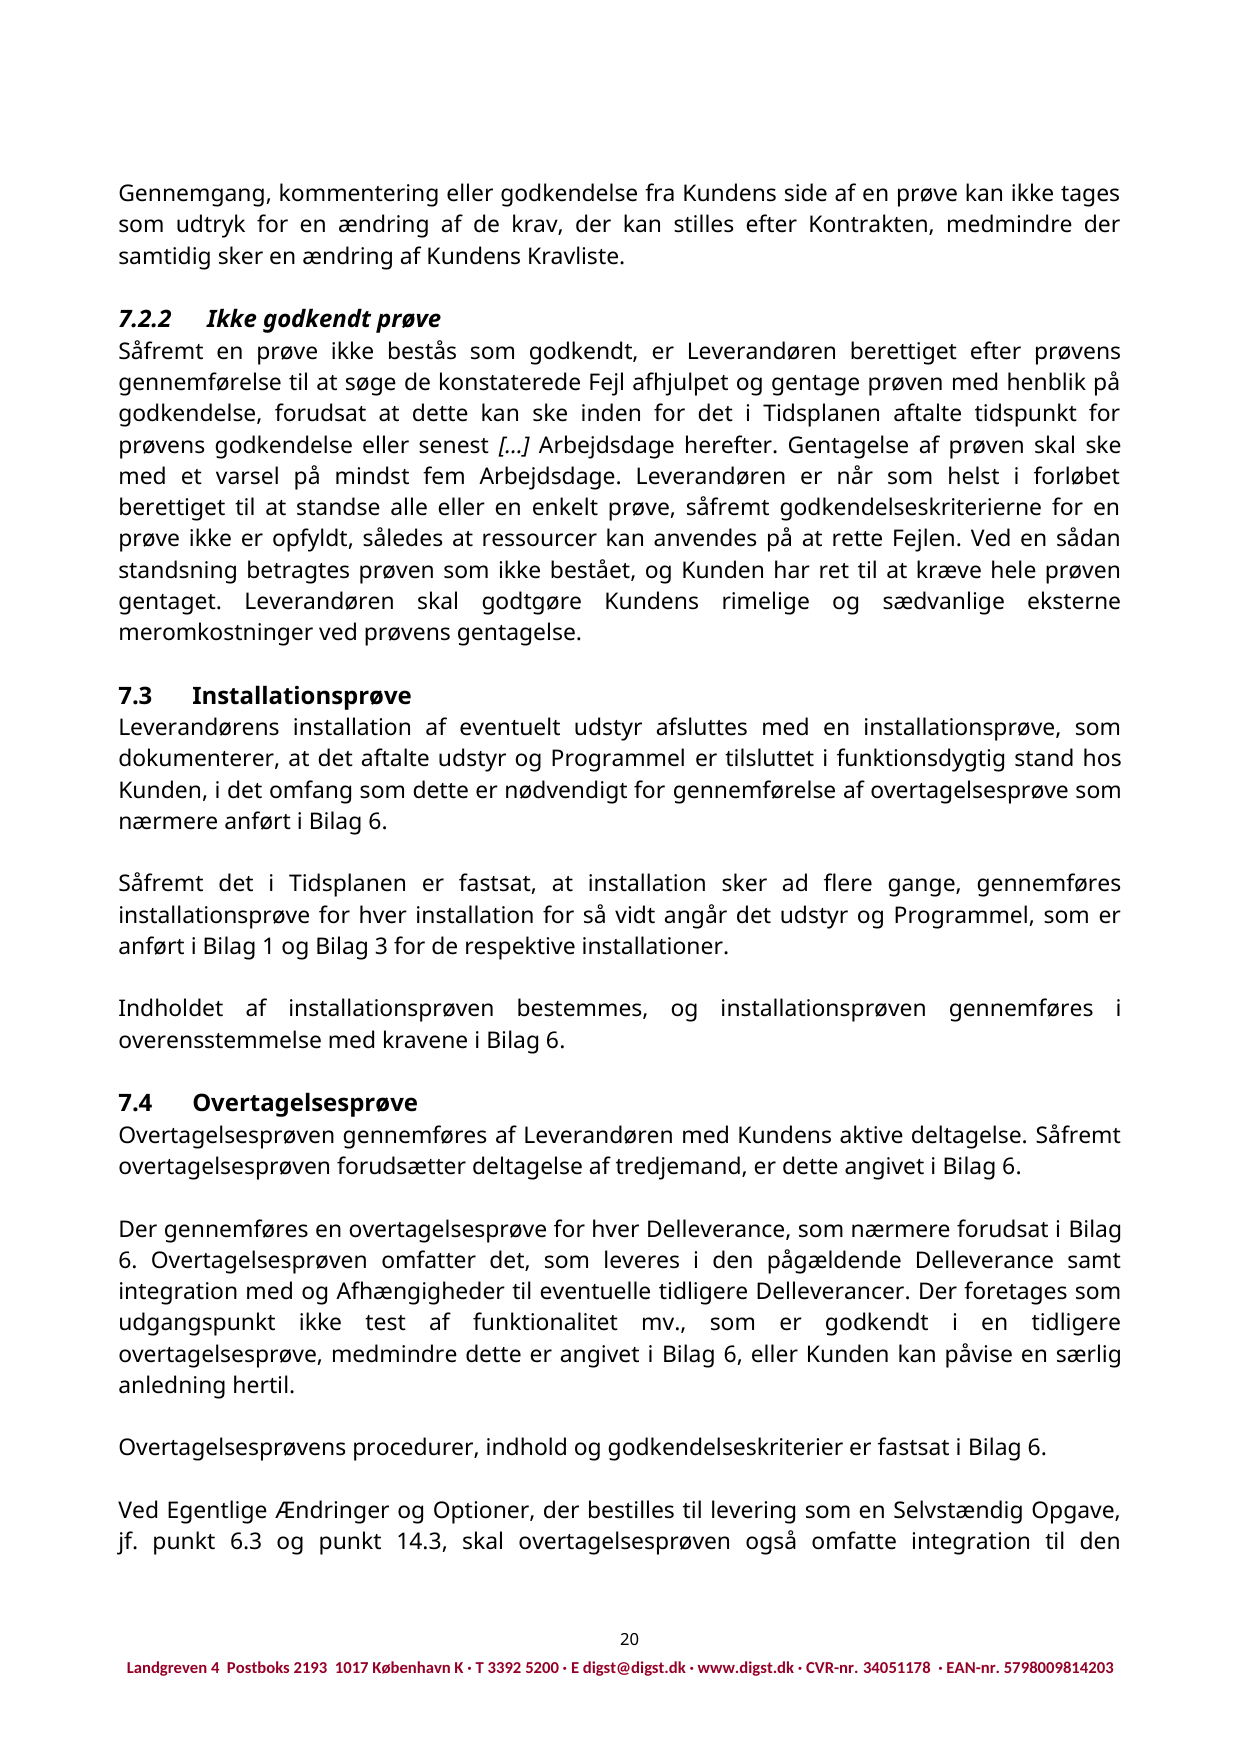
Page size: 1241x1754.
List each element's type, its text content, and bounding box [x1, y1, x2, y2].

text Gennemgang, kommentering eller godkendelse fra Kundens side af en prøve kan ikke tages som udtryk for en ændring af de krav, der kan stilles efter Kontrakten, medmindre der samtidig sker en ændring af Kundens Kravliste. [118, 177, 1122, 271]
text Der gennemføres en overtagelsesprøve for hver Delleverance, som nærmere forudsat i Bilag 6. Overtagelsesprøven omfatter det, som leveres i den pågældende Delleverance samt integration med og Afhængigheder til eventuelle tidligere Delleverancer. Der foretages som udgangspunkt ikke test af funktionalitet mv., som er godkendt i en tidligere overtagelsesprøve, medmindre dette er angivet i Bilag 6, eller Kunden kan påvise en særlig anledning hertil. [118, 1212, 1122, 1400]
subtitle Overtagelsesprøve [118, 1086, 1122, 1119]
text Såfremt en prøve ikke bestås som godkendt, er Leverandøren berettiget efter prøvens gennemførelse til at søge de konstaterede Fejl afhjulpet og gentage prøven med henblik på godkendelse, forudsat at dette kan ske inden for det i Tidsplanen aftalte tidspunkt for prøvens godkendelse eller senest […] Arbejdsdage herefter. Gentagelse af prøven skal ske med et varsel på mindst fem Arbejdsdage. Leverandøren er når som helst i forløbet berettiget til at standse alle eller en enkelt prøve, såfremt godkendelseskriterierne for en prøve ikke er opfyldt, således at ressourcer kan anvendes på at rette Fejlen. Ved en sådan standsning betragtes prøven som ikke bestået, og Kunden har ret til at kræve hele prøven gentaget. Leverandøren skal godtgøre Kundens rimelige og sædvanlige eksterne meromkostninger ved prøvens gentagelse. [118, 335, 1122, 647]
subtitle Installationsprøve [118, 678, 1122, 711]
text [118, 1494, 1122, 1556]
text Indholdet af installationsprøven bestemmes, og installationsprøven gennemføres i overensstemmelse med kravene i Bilag 6. [118, 992, 1122, 1055]
subtitle Ikke godkendt prøve [118, 302, 1122, 335]
text Såfremt det i Tidsplanen er fastsat, at installation sker ad flere gange, gennemføres installationsprøve for hver installation for så vidt angår det udstyr og Programmel, som er anført i Bilag 1 og Bilag 3 for de respektive installationer. [118, 867, 1122, 961]
text Leverandørens installation af eventuelt udstyr afsluttes med en installationsprøve, som dokumenterer, at det aftalte udstyr og Programmel er tilsluttet i funktionsdygtig stand hos Kunden, i det omfang som dette er nødvendigt for gennemførelse af overtagelsesprøve som nærmere anført i Bilag 6. [118, 711, 1122, 836]
text Overtagelsesprøven gennemføres af Leverandøren med Kundens aktive deltagelse. Såfremt overtagelsesprøven forudsætter deltagelse af tredjemand, er dette angivet i Bilag 6. [118, 1119, 1122, 1181]
text Overtagelsesprøvens procedurer, indhold og godkendelseskriterier er fastsat i Bilag 6. [118, 1431, 1122, 1462]
